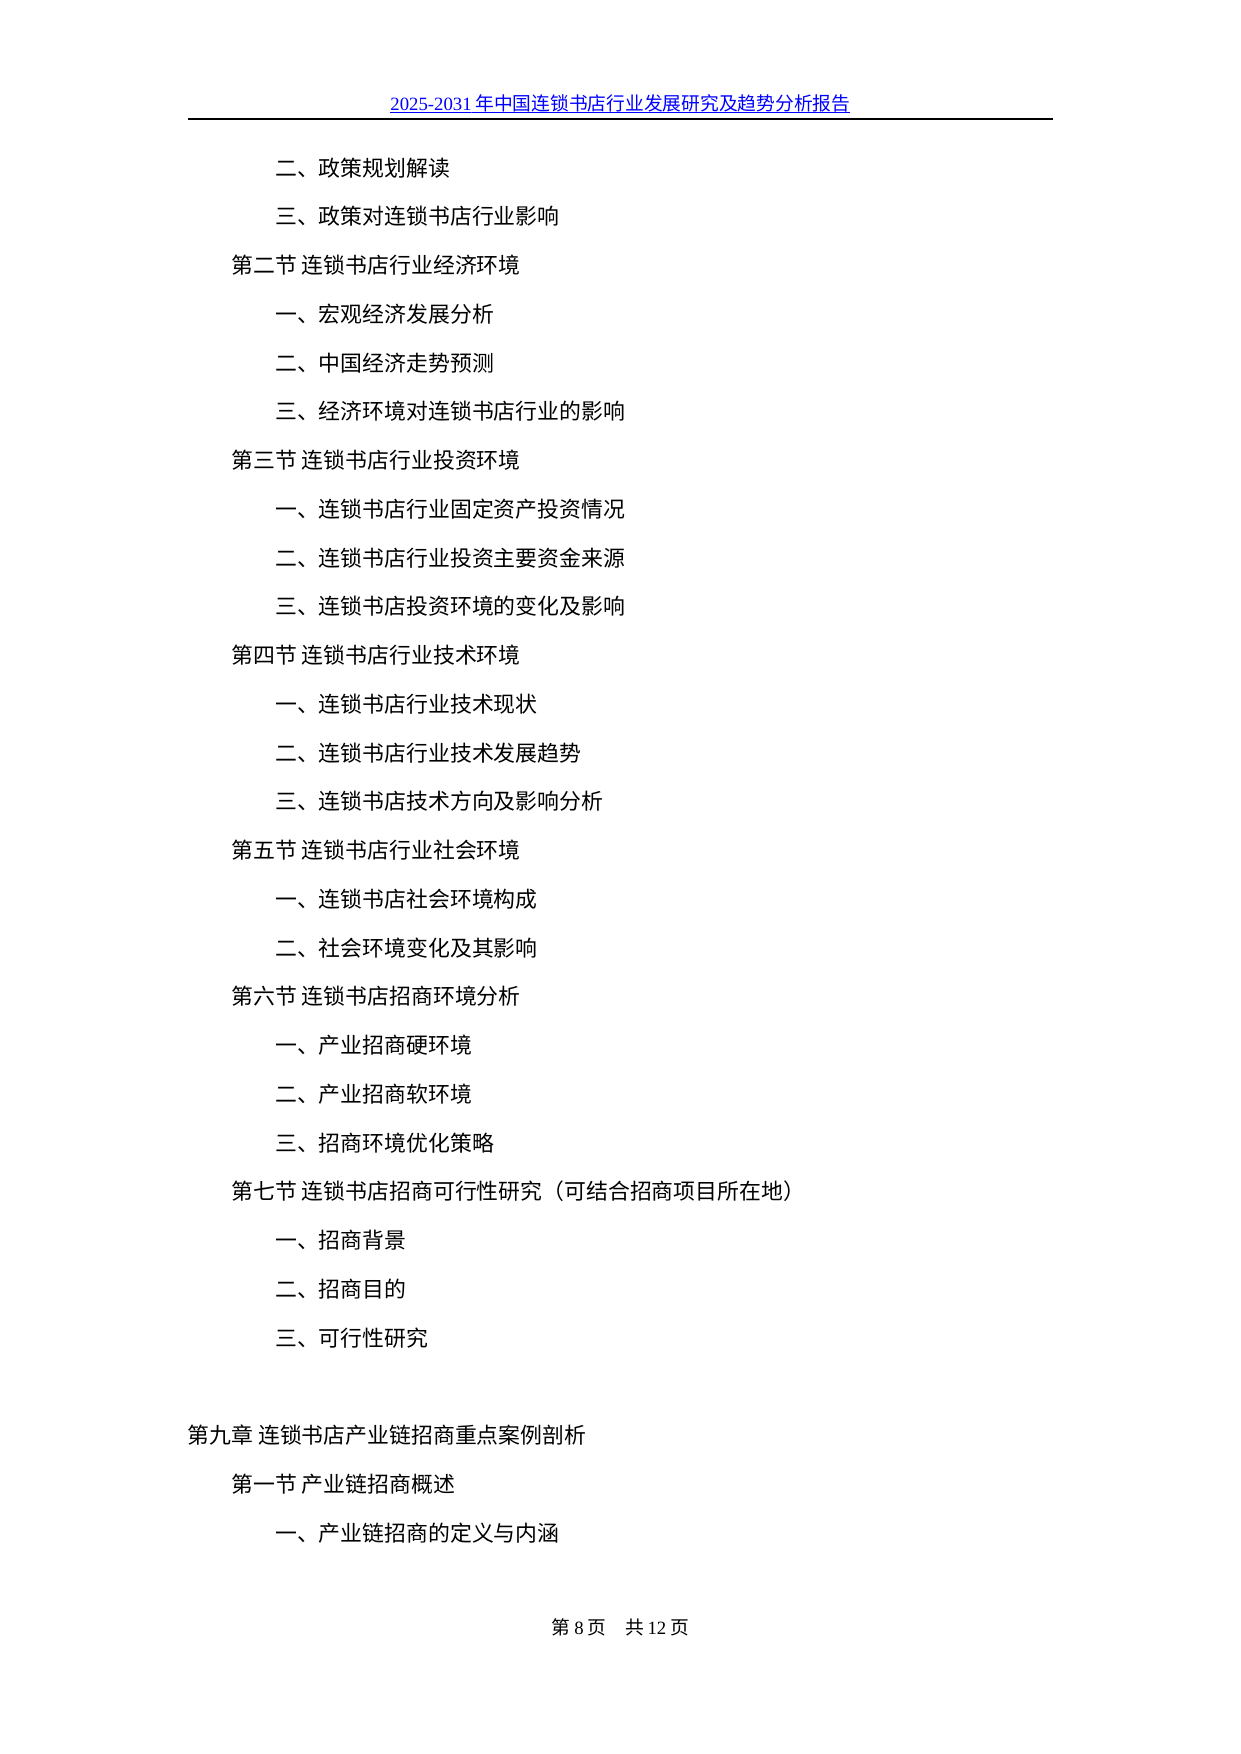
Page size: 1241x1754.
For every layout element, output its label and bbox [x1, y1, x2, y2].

text [187, 150, 1053, 1548]
